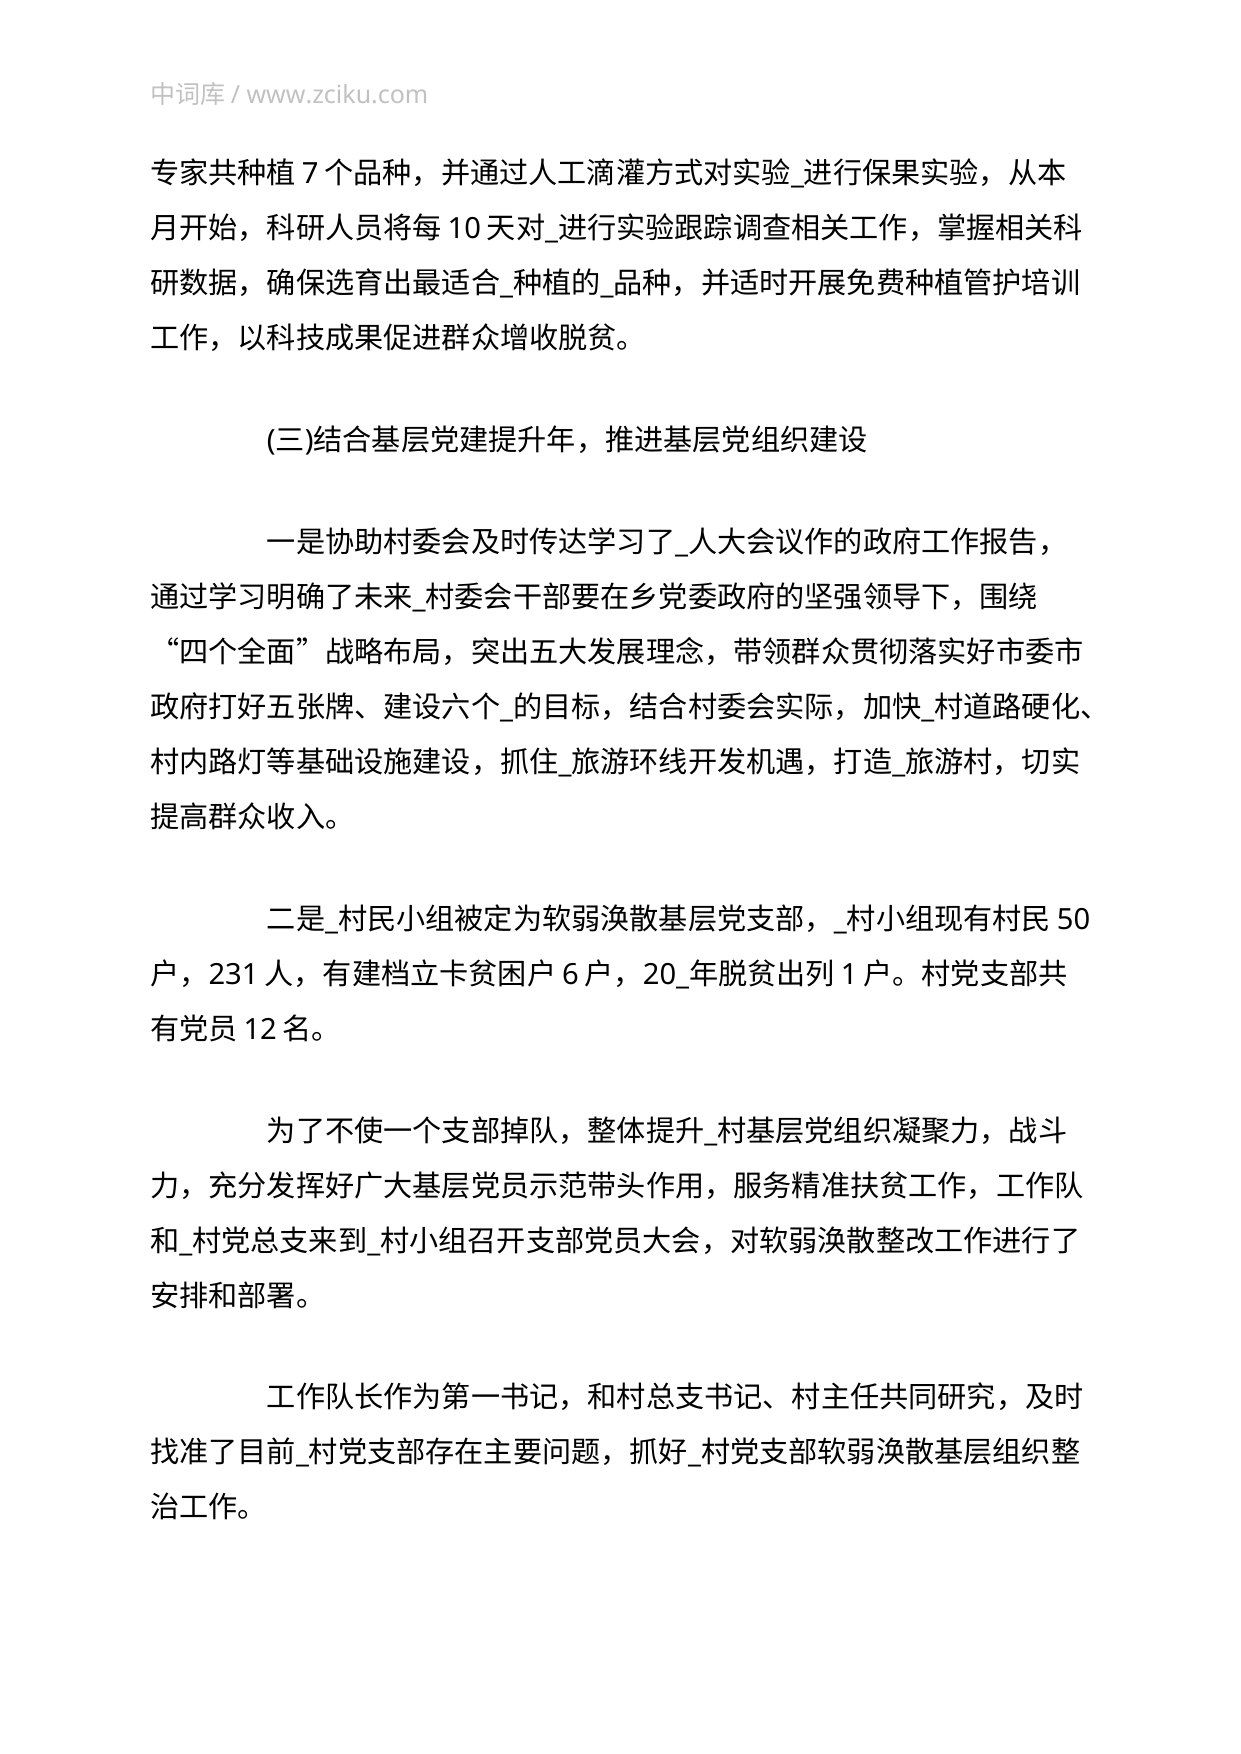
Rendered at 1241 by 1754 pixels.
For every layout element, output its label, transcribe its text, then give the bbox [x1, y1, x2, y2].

text 工作队长作为第一书记，和村总支书记、村主任共同研究，及时找准了目前_村党支部存在主要问题，抓好_村党支部软弱涣散基层组织整治工作。 [150, 1374, 1090, 1526]
text (三)结合基层党建提升年，推进基层党组织建设 [150, 417, 1090, 459]
text 为了不使一个支部掉队，整体提升_村基层党组织凝聚力，战斗力，充分发挥好广大基层党员示范带头作用，服务精准扶贫工作，工作队和_村党总支来到_村小组召开支部党员大会，对软弱涣散整改工作进行了安排和部署。 [150, 1107, 1090, 1314]
text 一是协助村委会及时传达学习了_人大会议作的政府工作报告，通过学习明确了未来_村委会干部要在乡党委政府的坚强领导下，围绕“四个全面”战略布局，突出五大发展理念，带领群众贯彻落实好市委市政府打好五张牌、建设六个_的目标，结合村委会实际，加快_村道路硬化、村内路灯等基础设施建设，抓住_旅游环线开发机遇，打造_旅游村，切实提高群众收入。 [150, 519, 1090, 836]
text 二是_村民小组被定为软弱涣散基层党支部，_村小组现有村民50户，231人，有建档立卡贫困户6户，20_年脱贫出列1户。村党支部共有党员12名。 [150, 895, 1090, 1048]
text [150, 150, 1090, 357]
